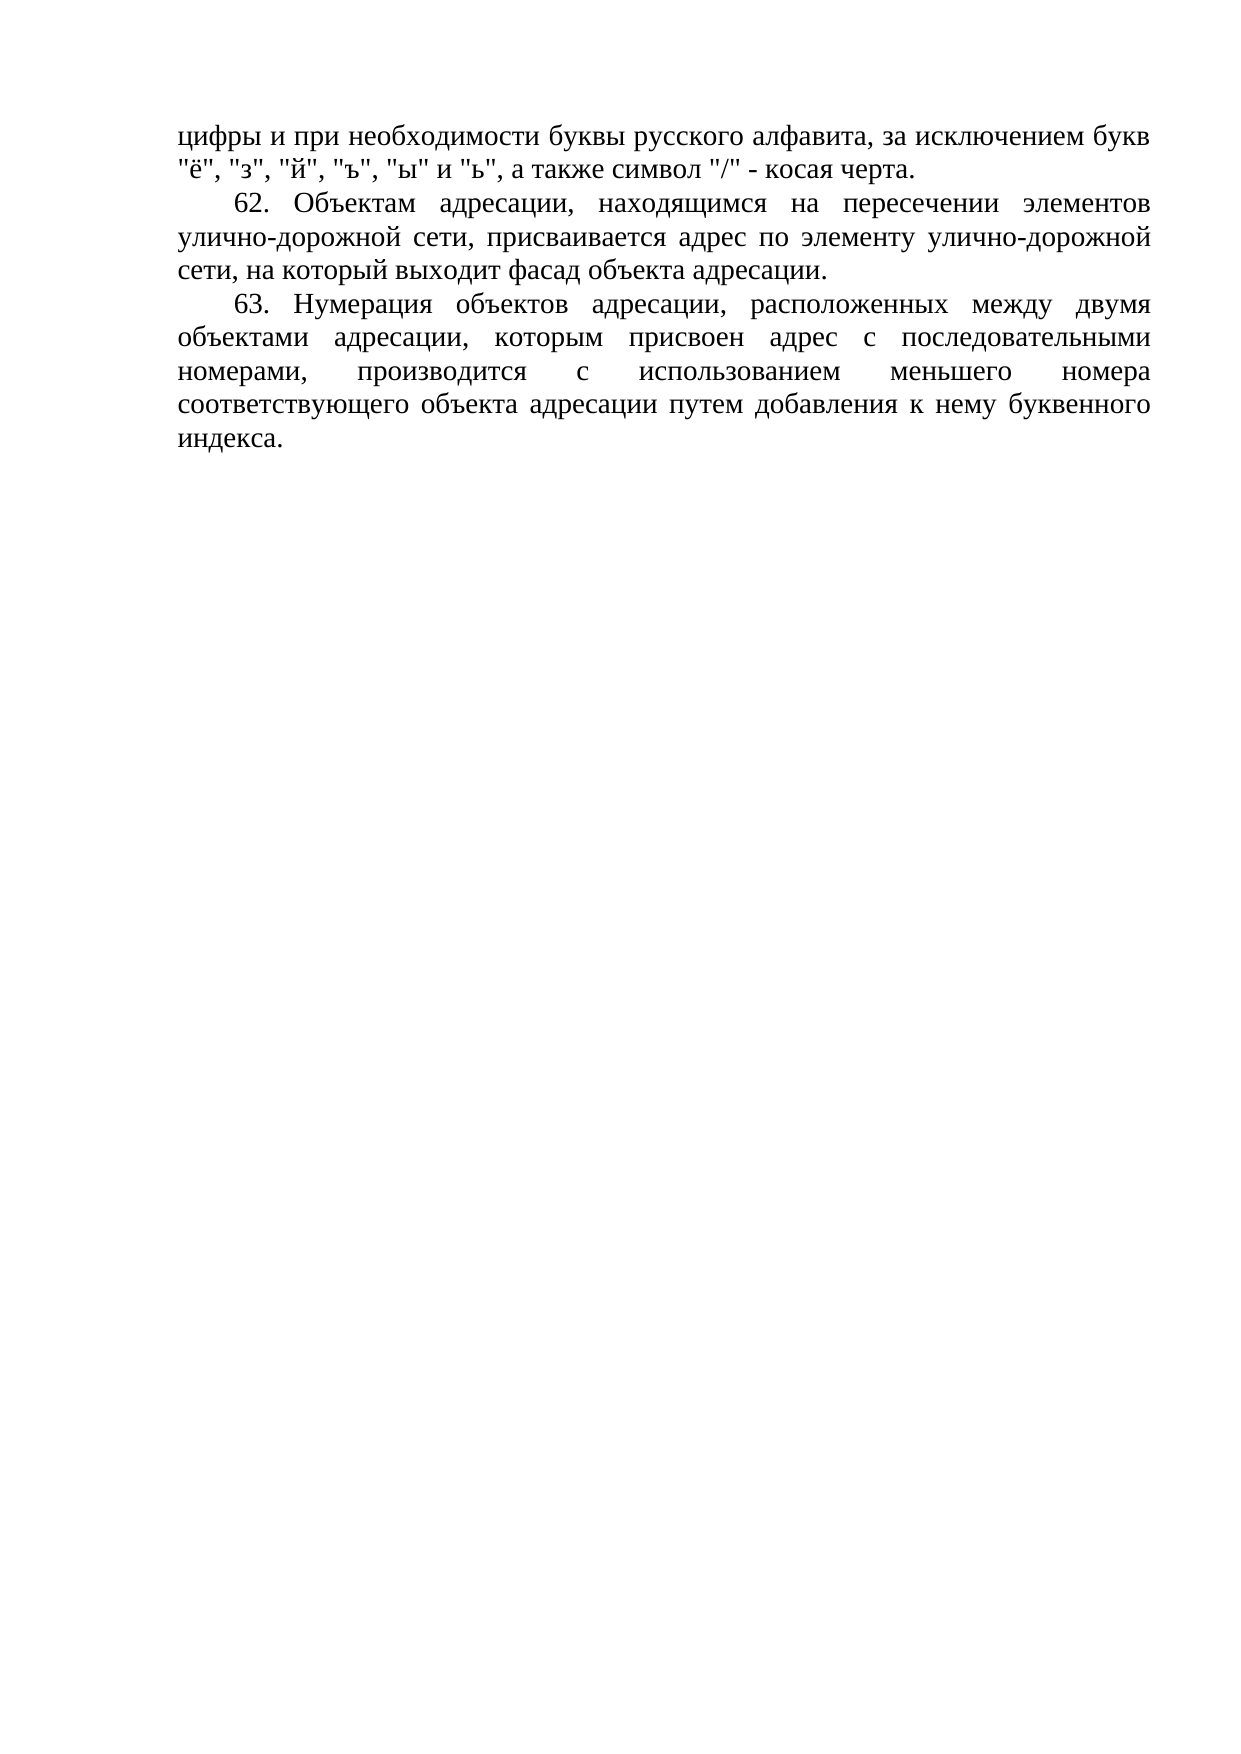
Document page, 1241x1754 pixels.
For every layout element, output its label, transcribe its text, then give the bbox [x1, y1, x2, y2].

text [177, 118, 1152, 185]
text 62. Объектам адресации, находящимся на пересечении элементов улично-дорожной сети, присваивается адрес по элементу улично-дорожной сети, на который выходит фасад объекта адресации. [177, 185, 1152, 286]
text 63. Нумерация объектов адресации, расположенных между двумя объектами адресации, которым присвоен адрес с последовательными номерами, производится с использованием меньшего номера соответствующего объекта адресации путем добавления к нему буквенного индекса. [177, 286, 1152, 453]
